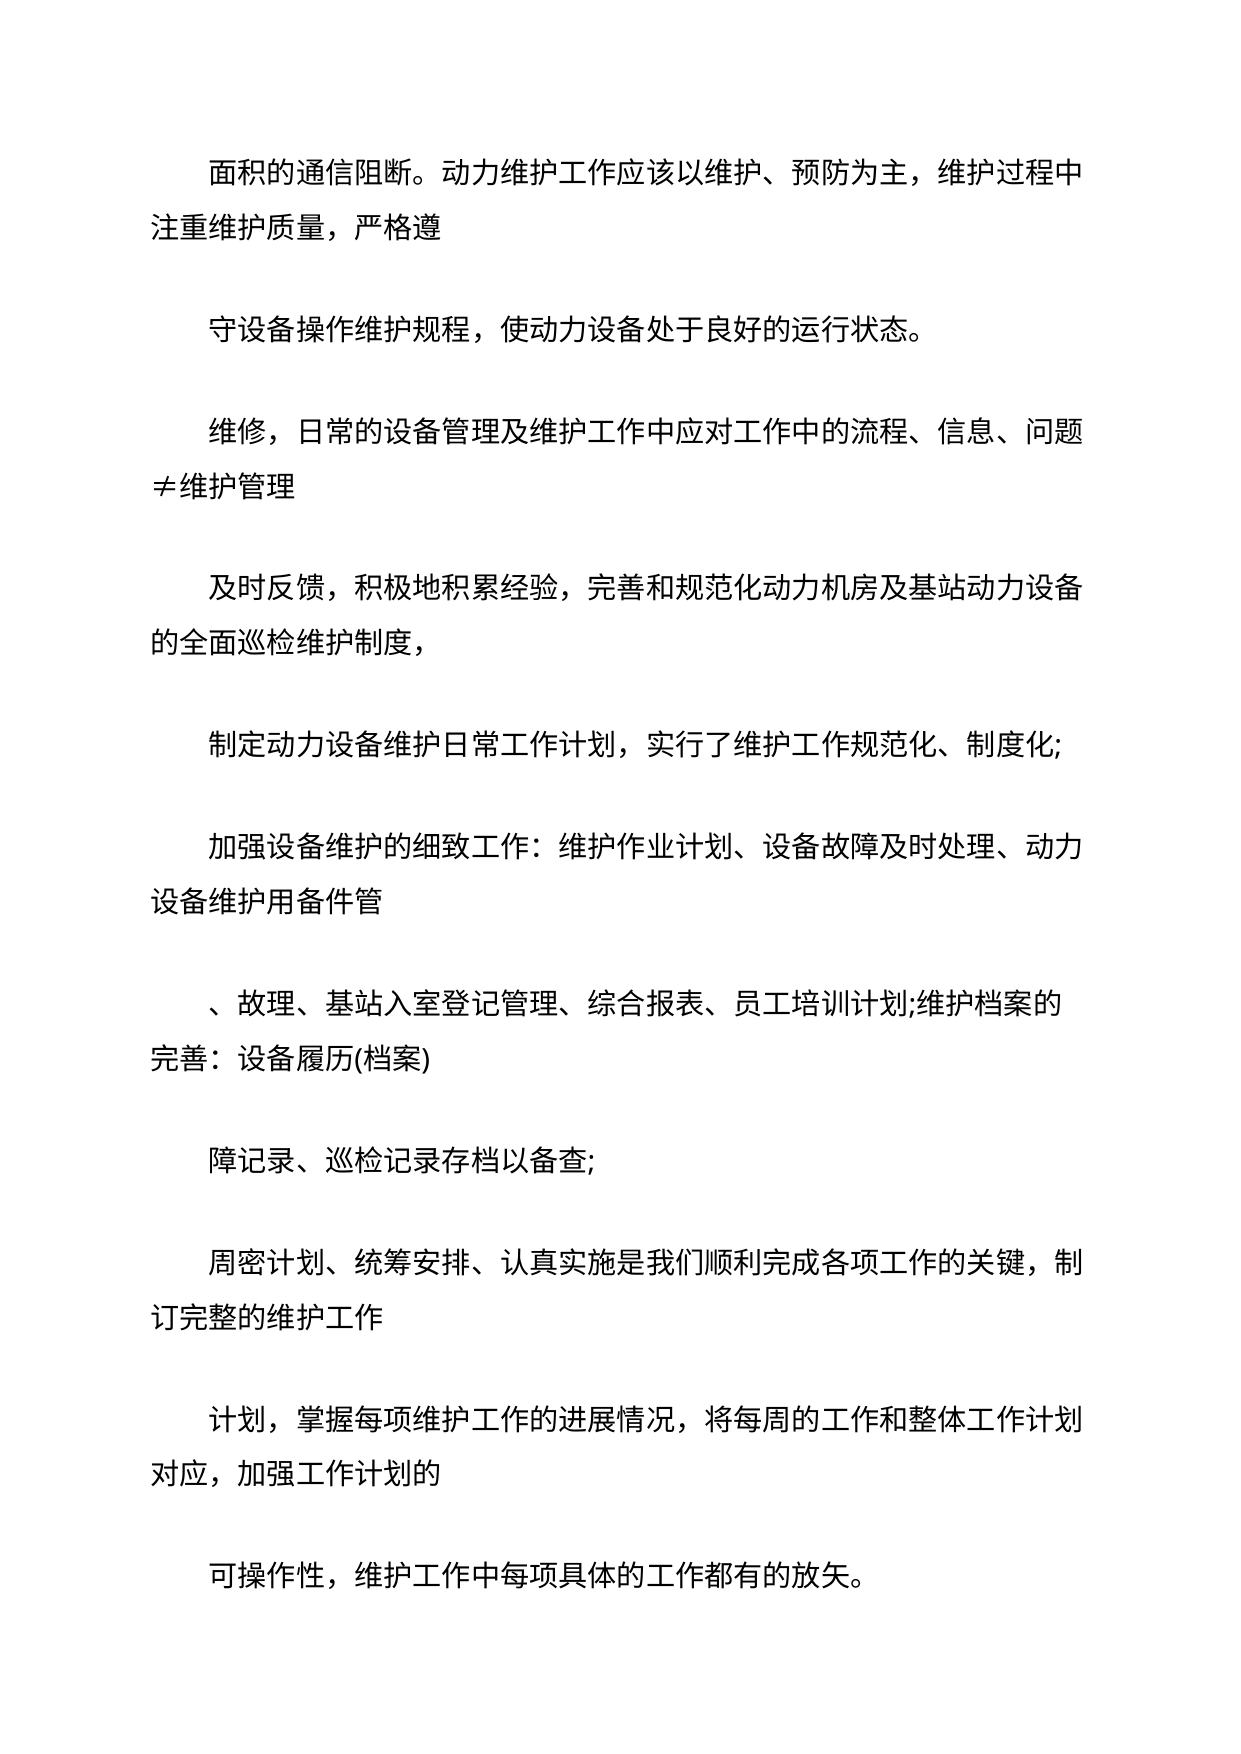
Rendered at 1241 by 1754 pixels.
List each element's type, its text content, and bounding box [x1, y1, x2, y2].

text 障记录、巡检记录存档以备查; [150, 1137, 1090, 1180]
text 周密计划、统筹安排、认真实施是我们顺利完成各项工作的关键，制订完整的维护工作 [150, 1239, 1090, 1337]
text 守设备操作维护规程，使动力设备处于良好的运行状态。 [150, 307, 1090, 349]
text 计划，掌握每项维护工作的进展情况，将每周的工作和整体工作计划对应，加强工作计划的 [150, 1396, 1090, 1493]
text 、故理、基站入室登记管理、综合报表、员工培训计划;维护档案的完善：设备履历(档案) [150, 980, 1090, 1078]
text 面积的通信阻断。动力维护工作应该以维护、预防为主，维护过程中注重维护质量，严格遵 [150, 150, 1090, 247]
text 制定动力设备维护日常工作计划，实行了维护工作规范化、制度化; [150, 722, 1090, 764]
text 可操作性，维护工作中每项具体的工作都有的放矢。 [150, 1553, 1090, 1595]
text 及时反馈，积极地积累经验，完善和规范化动力机房及基站动力设备的全面巡检维护制度， [150, 565, 1090, 662]
text 加强设备维护的细致工作：维护作业计划、设备故障及时处理、动力设备维护用备件管 [150, 824, 1090, 921]
text 维修，日常的设备管理及维护工作中应对工作中的流程、信息、问题≠维护管理 [150, 408, 1090, 506]
